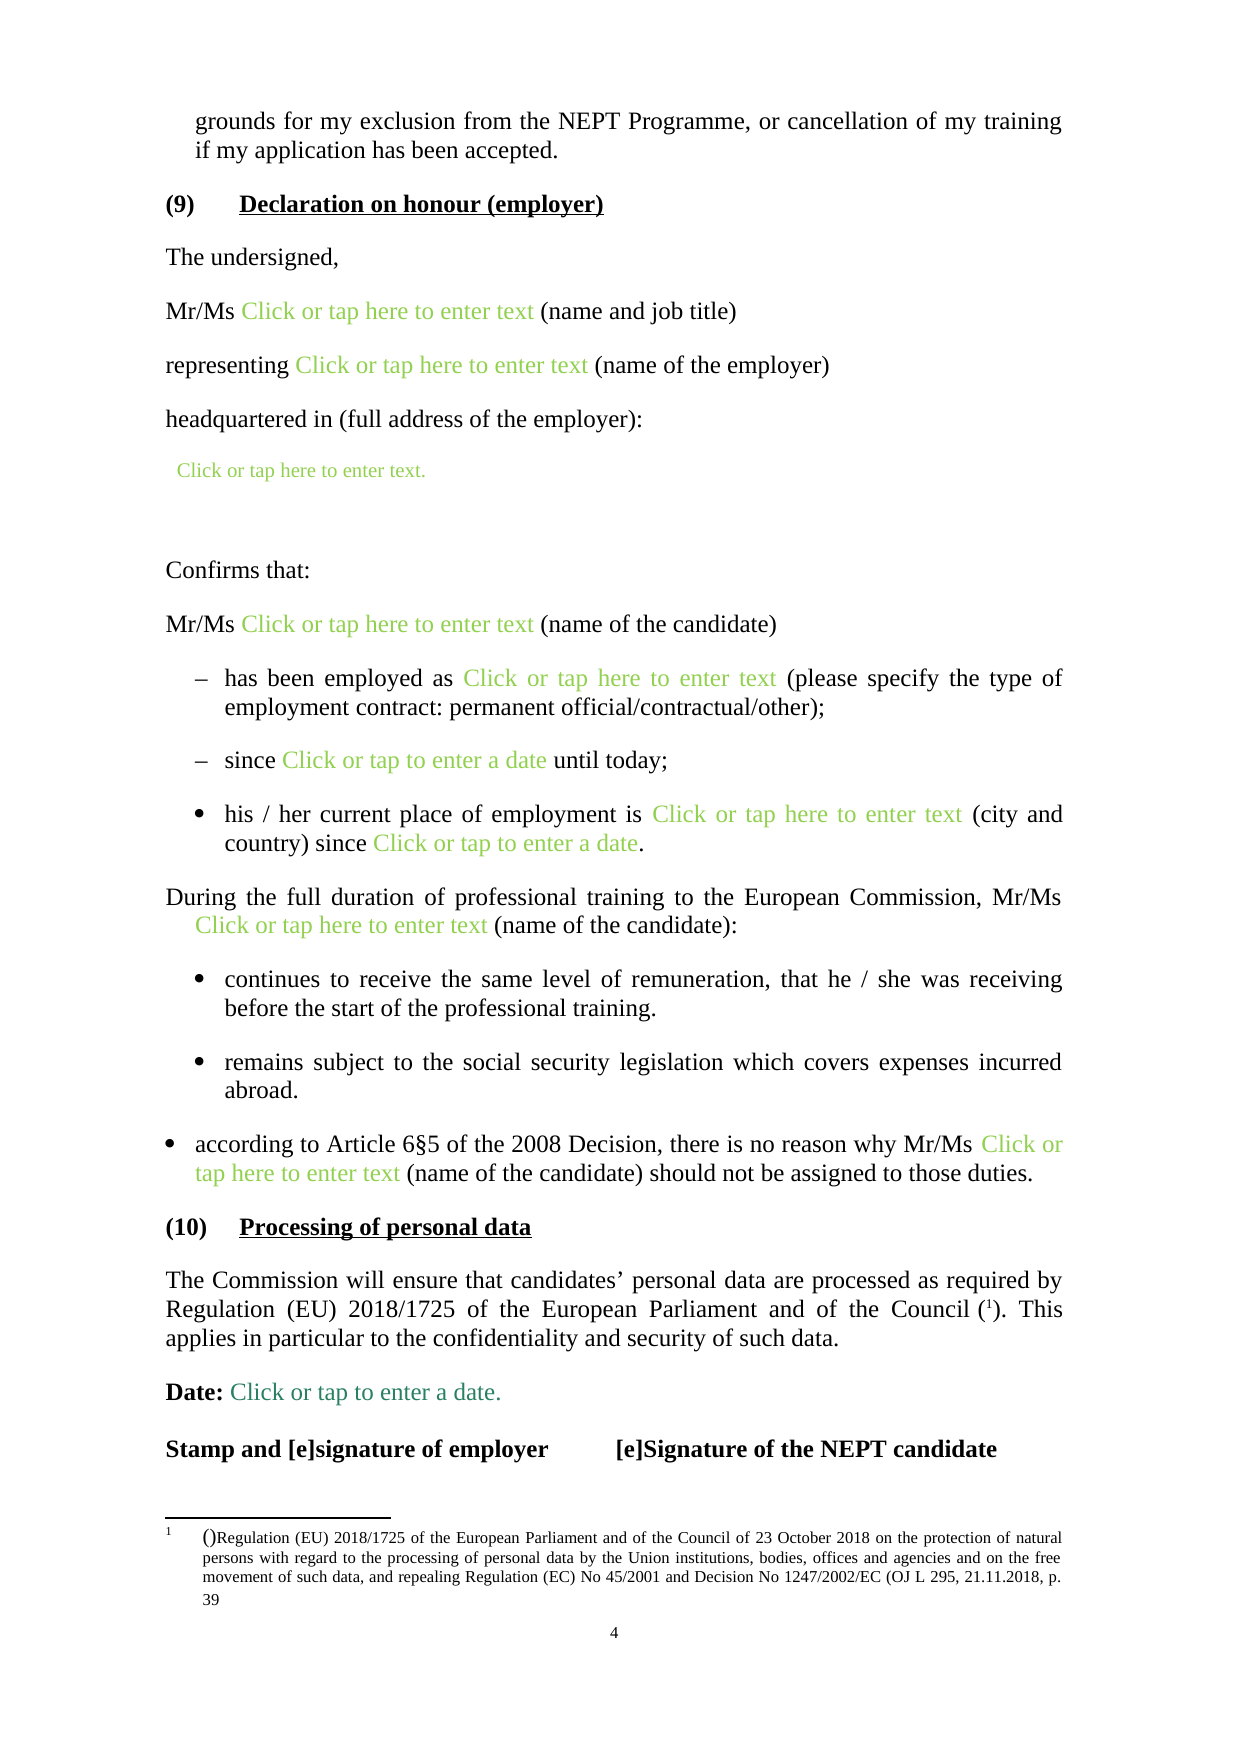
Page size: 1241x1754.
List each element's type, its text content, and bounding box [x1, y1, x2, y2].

list according to Article 6§5 of the 2008 Decision, there is no reason why Mr/Ms (name of the candidate) should not be assigned to those duties. [165, 1129, 1063, 1187]
text Stamp and [e]signature of employer [e]Signature of the NEPT candidate [165, 1434, 1063, 1463]
text representing (name of the employer) [165, 350, 1063, 379]
text The Commission will ensure that candidates’ personal data are processed as required by Regulation (EU) 2018/1725 of the European Parliament and of the Council (). This applies in particular to the confidentiality and security of such data. [165, 1266, 1063, 1352]
text Mr/Ms (name of the candidate) [165, 609, 1063, 638]
list continues to receive the same level of remuneration, that he / she was receiving before the start of the professional training. [195, 964, 1063, 1022]
text headquartered in (full address of the employer): [165, 404, 1063, 432]
list Processing of personal data [165, 1212, 1063, 1241]
text Date: [165, 1377, 1087, 1434]
text Confirms that: [165, 556, 1063, 584]
text During the full duration of professional training to the European Commission, Mr/Ms (name of the candidate): [165, 882, 1063, 939]
list his / her current place of employment is (city and country) since . [195, 799, 1063, 857]
list since until today; [195, 746, 1063, 774]
text Mr/Ms (name and job title) [165, 296, 1063, 325]
list remains subject to the social security legislation which covers expenses incurred abroad. [195, 1047, 1063, 1104]
list Declaration on honour (employer) [165, 189, 1063, 217]
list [165, 106, 1063, 164]
table_header [165, 458, 1062, 556]
list has been employed as (please specify the type of employment contract: permanent official/contractual/other); [195, 663, 1063, 721]
text The undersigned, [165, 242, 1063, 271]
